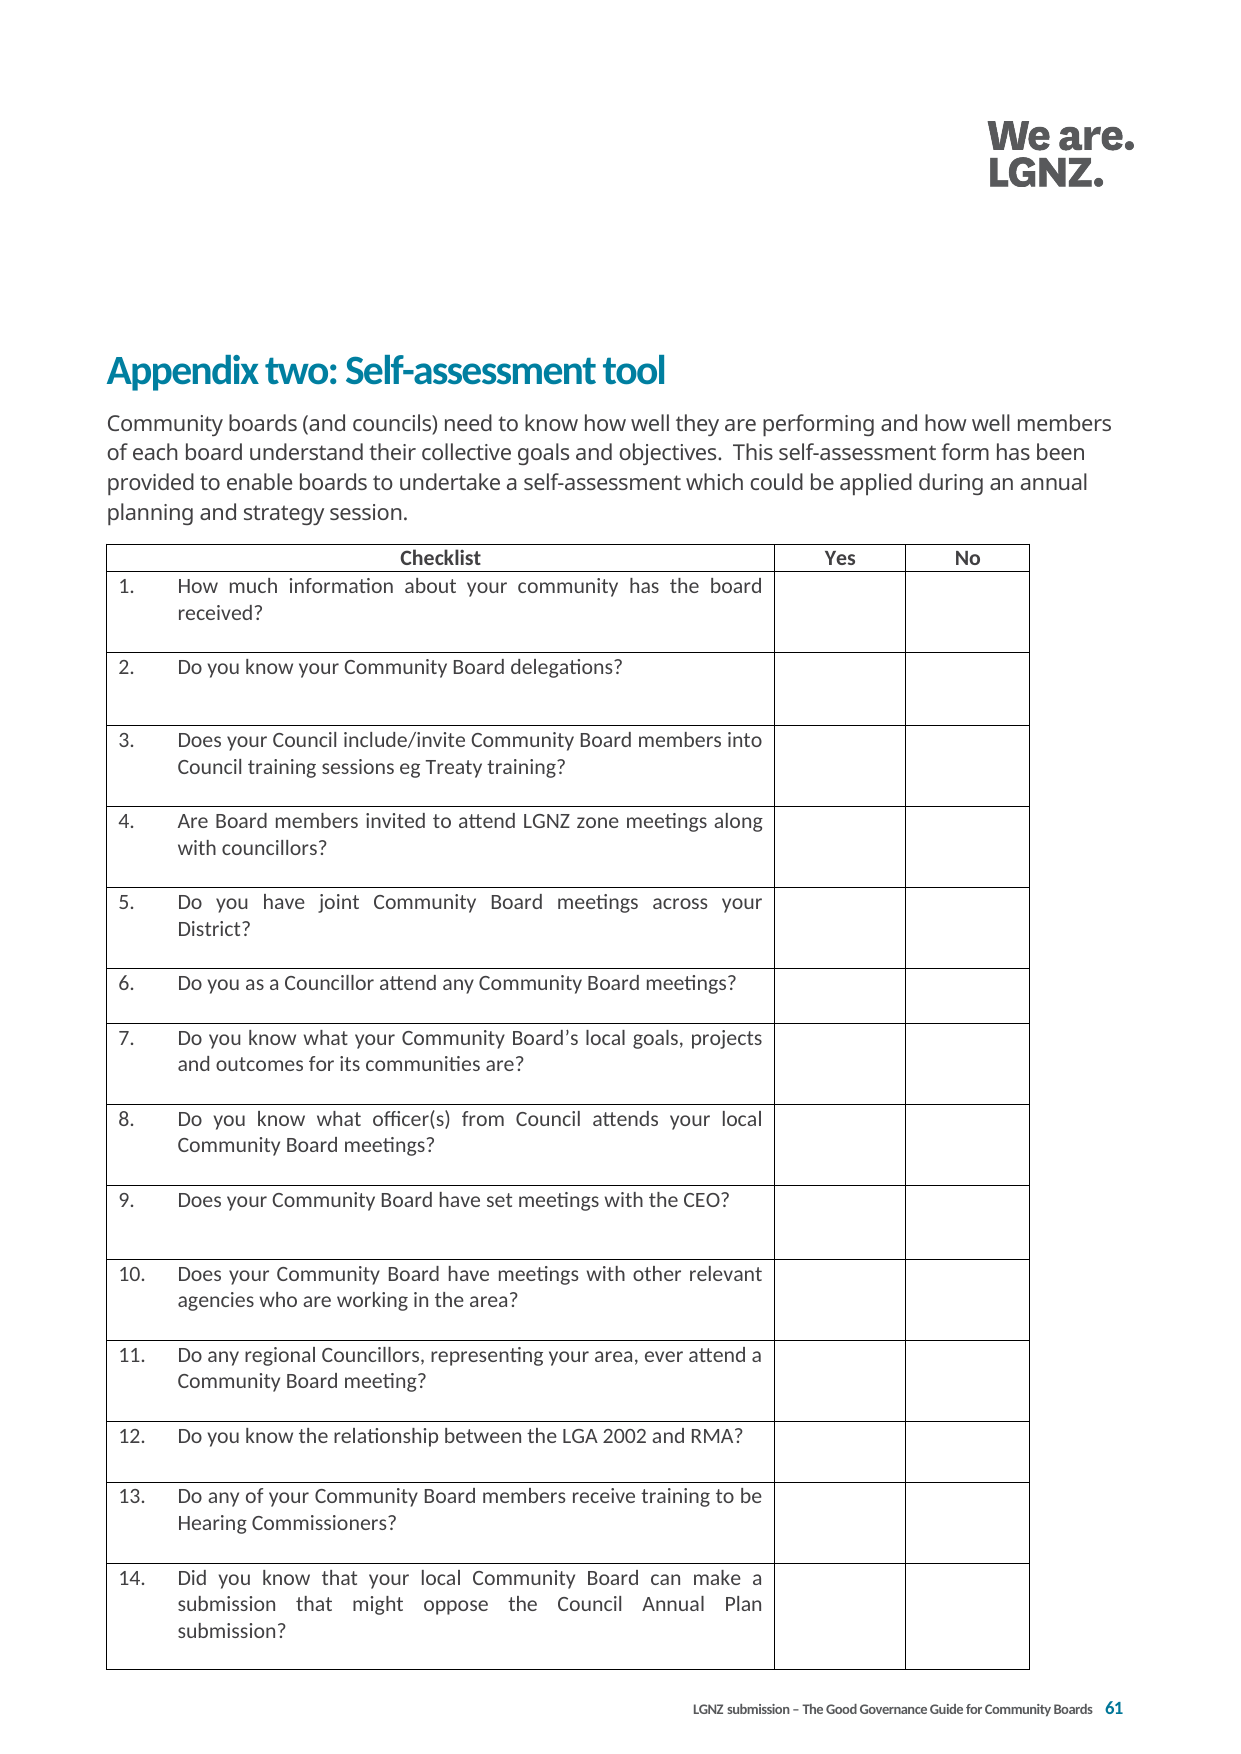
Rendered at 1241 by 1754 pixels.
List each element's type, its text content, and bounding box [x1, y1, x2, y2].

text Community boards (and councils) need to know how well they are performing and how well members of each board understand their collective goals and objectives. This self-assessment form has been provided to enable boards to undertake a self-assessment which could be applied during an annual planning and strategy session. [106, 408, 1134, 527]
table_header Yes [775, 545, 905, 571]
table_cell [906, 572, 1029, 652]
table_cell [775, 1564, 905, 1669]
table_cell [906, 969, 1029, 1023]
table_cell Does your Community Board have meetings with other relevant agencies who are working in the area? [107, 1260, 774, 1340]
table_cell Do any regional Councillors, representing your area, ever attend a Community Board meeting? [107, 1341, 774, 1421]
table_cell [775, 969, 905, 1023]
table_header No [906, 545, 1029, 571]
table_cell [906, 1564, 1029, 1669]
table_cell [906, 1341, 1029, 1421]
table_cell [906, 888, 1029, 968]
table_cell Do you know what officer(s) from Council attends your local Community Board meetings? [107, 1105, 774, 1185]
table_cell [906, 1483, 1029, 1563]
table_cell [775, 1483, 905, 1563]
table_cell [775, 572, 905, 652]
picture [987, 121, 1134, 187]
table_header Checklist [107, 545, 774, 571]
table_cell [906, 1105, 1029, 1185]
table_cell [775, 653, 905, 725]
table_cell [775, 1105, 905, 1185]
table_cell [906, 807, 1029, 887]
table_cell [906, 1422, 1029, 1482]
table_cell Do you know the relationship between the LGA 2002 and RMA? [107, 1422, 774, 1482]
table_cell Do you know what your Community Board’s local goals, projects and outcomes for its communities are? [107, 1024, 774, 1104]
table_cell How much information about your community has the board received? [107, 572, 774, 652]
table_cell [775, 1024, 905, 1104]
table_cell [906, 653, 1029, 725]
table_cell Does your Council include/invite Community Board members into Council training sessions eg Treaty training? [107, 726, 774, 806]
table_cell Do any of your Community Board members receive training to be Hearing Commissioners? [107, 1483, 774, 1563]
table_cell Does your Community Board have set meetings with the CEO? [107, 1186, 774, 1259]
table_cell [775, 1260, 905, 1340]
table_cell [775, 807, 905, 887]
table_cell [906, 726, 1029, 806]
table_cell Are Board members invited to attend LGNZ zone meetings along with councillors? [107, 807, 774, 887]
table_cell Did you know that your local Community Board can make a submission that might oppose the Council Annual Plan submission? [107, 1564, 774, 1669]
table_cell [775, 888, 905, 968]
subtitle Appendix two: Self-assessment tool [106, 344, 1134, 395]
table_cell [775, 1341, 905, 1421]
table_cell Do you know your Community Board delegations? [107, 653, 774, 725]
table_cell [775, 1186, 905, 1259]
table_cell Do you as a Councillor attend any Community Board meetings? [107, 969, 774, 1023]
table_cell [906, 1024, 1029, 1104]
table_cell [775, 1422, 905, 1482]
table_cell [775, 726, 905, 806]
table_cell [906, 1186, 1029, 1259]
table_cell Do you have joint Community Board meetings across your District? [107, 888, 774, 968]
table_cell [906, 1260, 1029, 1340]
